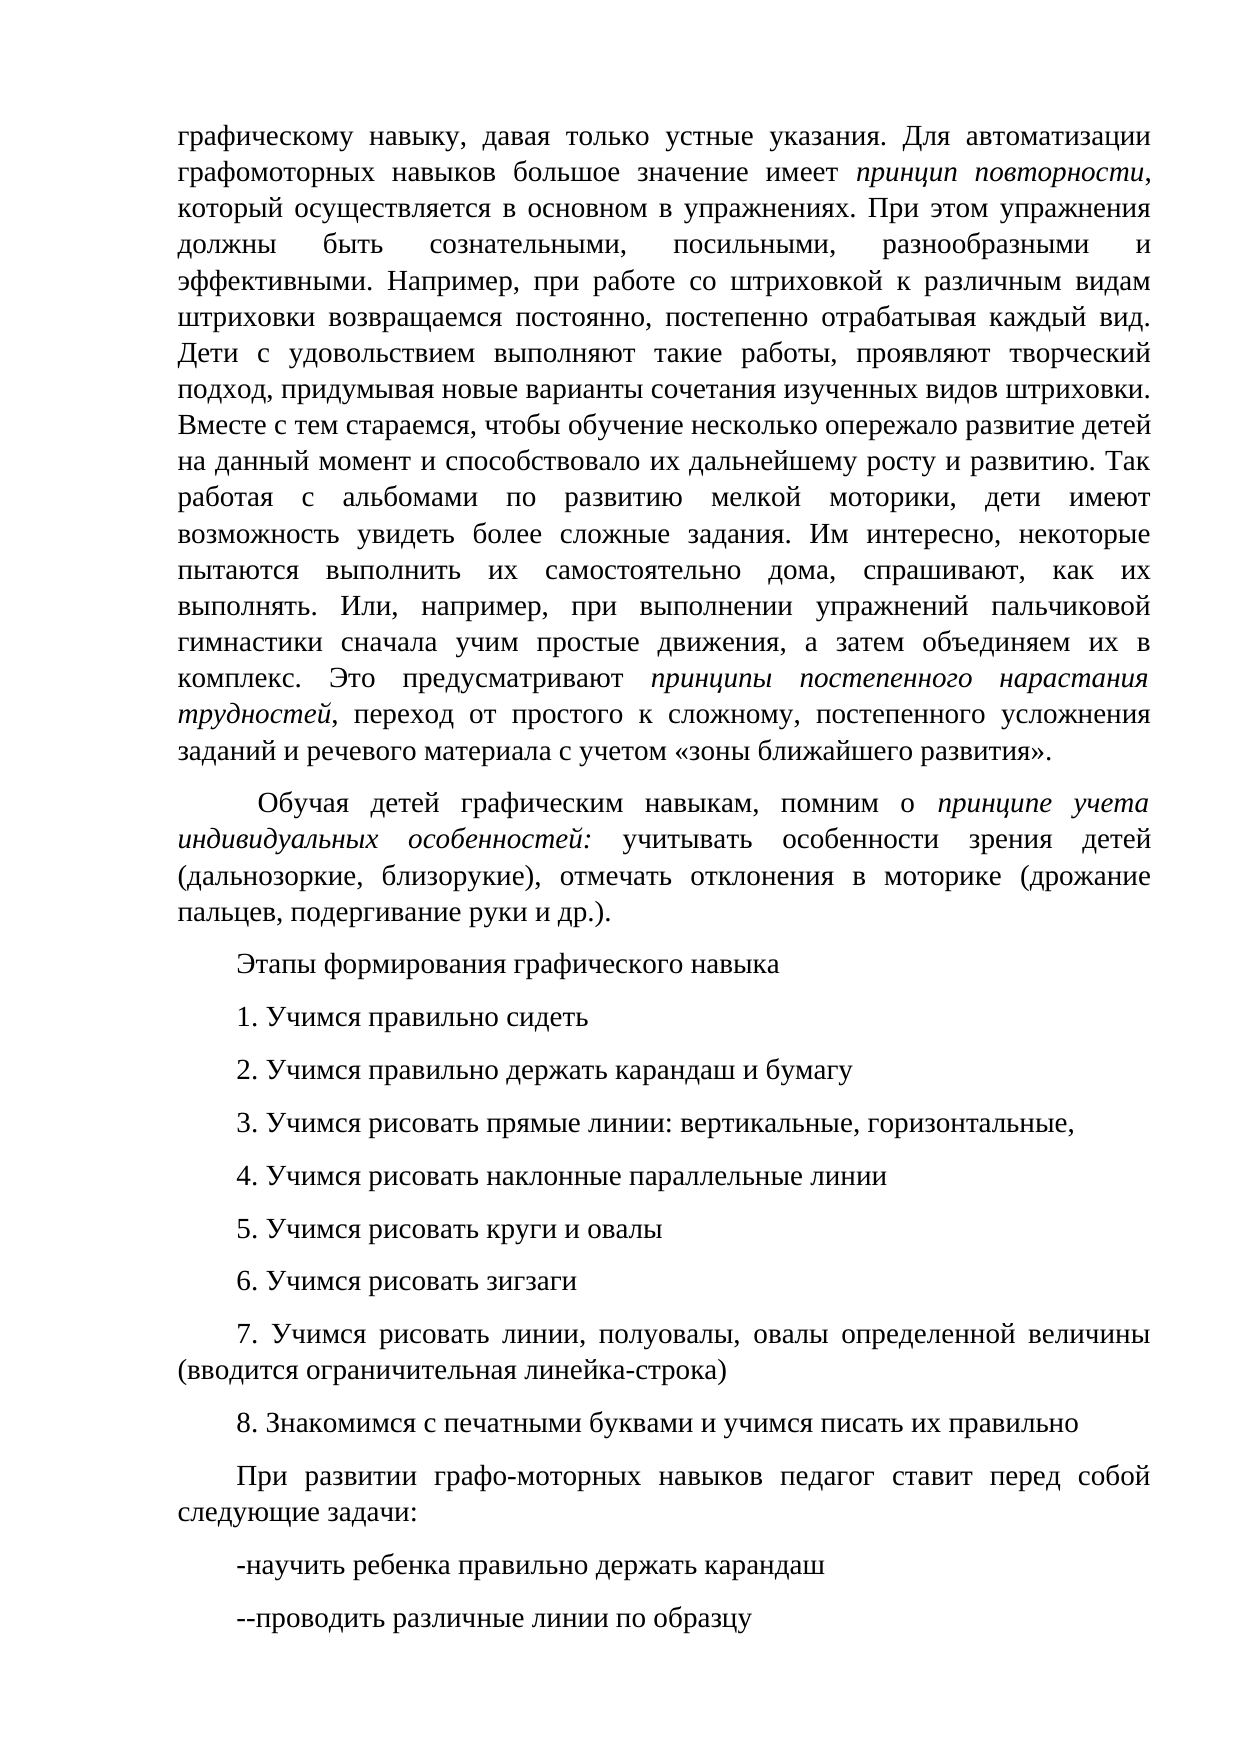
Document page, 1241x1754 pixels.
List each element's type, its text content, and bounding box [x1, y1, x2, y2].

text 8. Знакомимся с печатными буквами и учимся писать их правильно [177, 1405, 1152, 1439]
text Этапы формирования графического навыка [177, 947, 1152, 980]
text При развитии графо-моторных навыков педагог ставит перед собой следующие задачи: [177, 1458, 1152, 1528]
text 4. Учимся рисовать наклонные параллельные линии [177, 1158, 1152, 1191]
text --проводить различные линии по образцу [177, 1600, 1152, 1633]
text 1. Учимся правильно сидеть [177, 999, 1152, 1033]
text Обучая детей графическим навыкам, помним о принципе учета индивидуальных особенностей: учитывать особенности зрения детей (дальнозоркие, близорукие), отмечать отклонения в моторике (дрожание пальцев, подергивание руки и др.). [177, 785, 1152, 927]
text 2. Учимся правильно держать карандаш и бумагу [177, 1052, 1152, 1086]
text 6. Учимся рисовать зигзаги [177, 1263, 1152, 1297]
text 3. Учимся рисовать прямые линии: вертикальные, горизонтальные, [177, 1105, 1152, 1139]
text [177, 118, 1152, 766]
text 7. Учимся рисовать линии, полуовалы, овалы определенной величины (вводится ограничительная линейка-строка) [177, 1316, 1152, 1386]
text -научить ребенка правильно держать карандаш [177, 1547, 1152, 1581]
text 5. Учимся рисовать круги и овалы [177, 1211, 1152, 1244]
